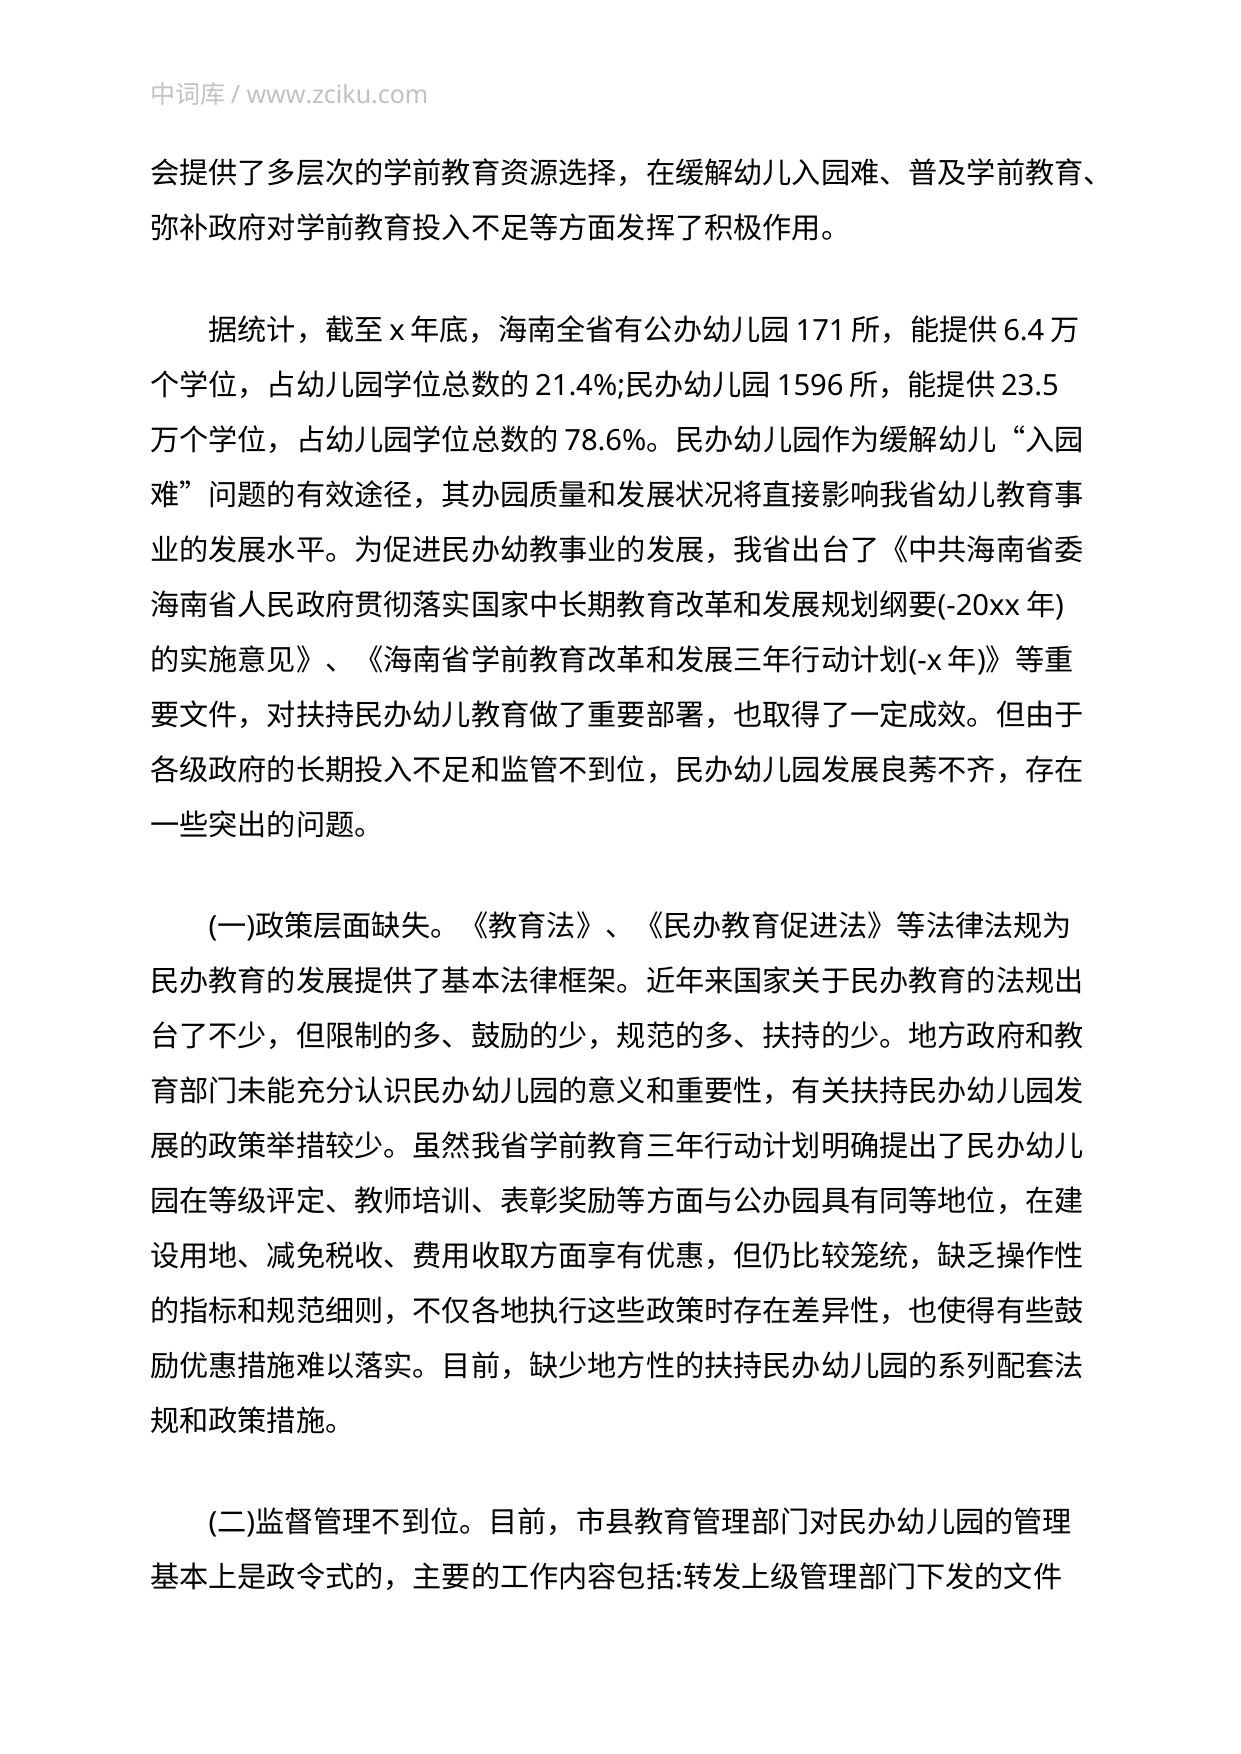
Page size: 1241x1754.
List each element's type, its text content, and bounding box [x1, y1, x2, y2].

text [150, 150, 1090, 247]
text 据统计，截至x年底，海南全省有公办幼儿园171所，能提供6.4万个学位，占幼儿园学位总数的21.4%;民办幼儿园1596所，能提供23.5万个学位，占幼儿园学位总数的78.6%。民办幼儿园作为缓解幼儿“入园难”问题的有效途径，其办园质量和发展状况将直接影响我省幼儿教育事业的发展水平。为促进民办幼教事业的发展，我省出台了《中共海南省委海南省人民政府贯彻落实国家中长期教育改革和发展规划纲要(-20xx年)的实施意见》、《海南省学前教育改革和发展三年行动计划(-x年)》等重要文件，对扶持民办幼儿教育做了重要部署，也取得了一定成效。但由于各级政府的长期投入不足和监管不到位，民办幼儿园发展良莠不齐，存在一些突出的问题。 [150, 307, 1090, 843]
text (一)政策层面缺失。《教育法》、《民办教育促进法》等法律法规为民办教育的发展提供了基本法律框架。近年来国家关于民办教育的法规出台了不少，但限制的多、鼓励的少，规范的多、扶持的少。地方政府和教育部门未能充分认识民办幼儿园的意义和重要性，有关扶持民办幼儿园发展的政策举措较少。虽然我省学前教育三年行动计划明确提出了民办幼儿园在等级评定、教师培训、表彰奖励等方面与公办园具有同等地位，在建设用地、减免税收、费用收取方面享有优惠，但仍比较笼统，缺乏操作性的指标和规范细则，不仅各地执行这些政策时存在差异性，也使得有些鼓励优惠措施难以落实。目前，缺少地方性的扶持民办幼儿园的系列配套法规和政策措施。 [150, 903, 1090, 1439]
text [150, 1499, 1090, 1596]
